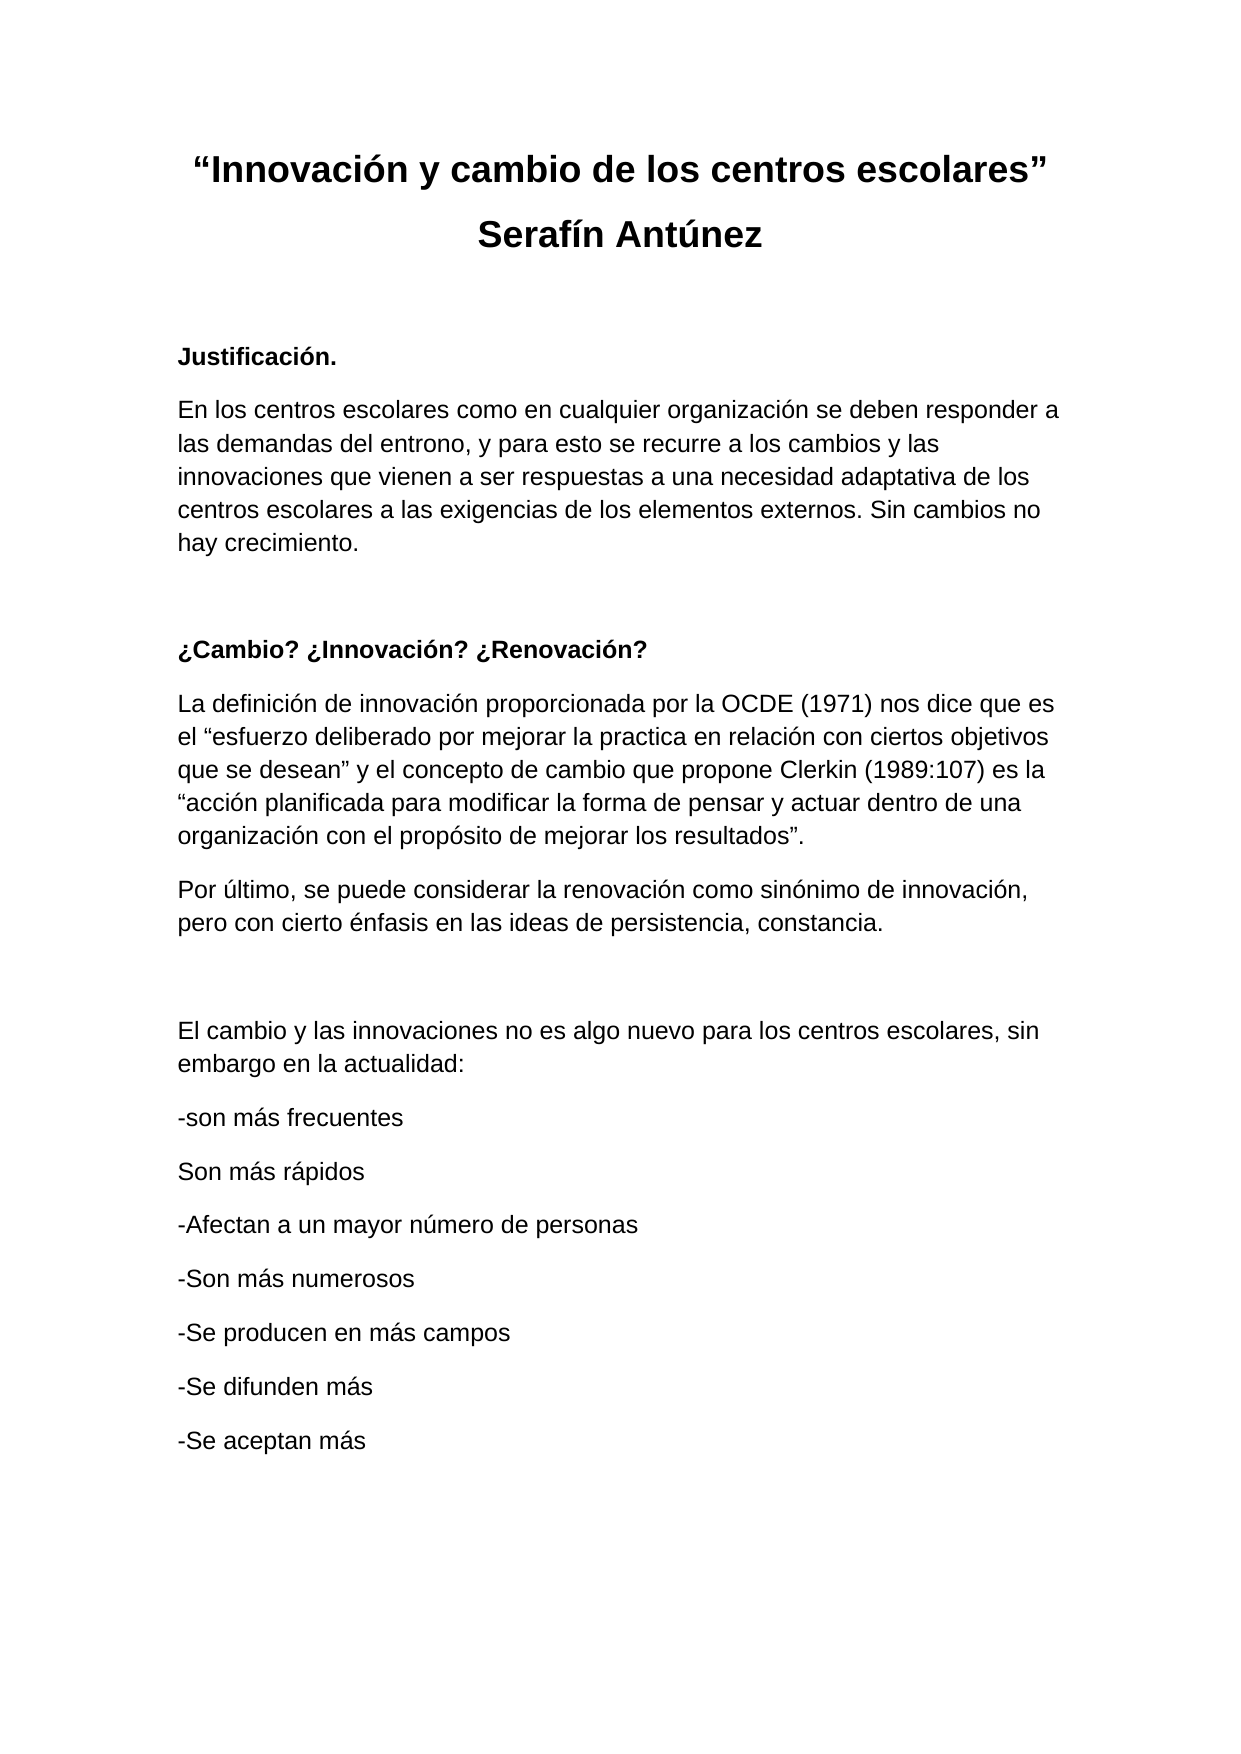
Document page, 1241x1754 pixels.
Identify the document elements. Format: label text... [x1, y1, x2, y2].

text Por último, se puede considerar la renovación como sinónimo de innovación, pero con cierto énfasis en las ideas de persistencia, constancia. [177, 875, 1063, 937]
text -Se producen en más campos [177, 1318, 1063, 1347]
text Justificación. [177, 342, 1063, 370]
text -Se aceptan más [177, 1426, 1063, 1454]
text -Se difunden más [177, 1372, 1063, 1401]
text “Innovación y cambio de los centros escolares” Serafín Antúnez [177, 148, 1063, 255]
text -Afectan a un mayor número de personas [177, 1210, 1063, 1239]
text Son más rápidos [177, 1157, 1063, 1185]
text La definición de innovación proporcionada por la OCDE (1971) nos dice que es el “esfuerzo deliberado por mejorar la practica en relación con ciertos objetivos que se desean” y el concepto de cambio que propone Clerkin (1989:107) es la “acción planificada para modificar la forma de pensar y actuar dentro de una organización con el propósito de mejorar los resultados”. [177, 689, 1063, 850]
text El cambio y las innovaciones no es algo nuevo para los centros escolares, sin embargo en la actualidad: [177, 1016, 1063, 1078]
text ¿Cambio? ¿Innovación? ¿Renovación? [177, 635, 1063, 664]
text -son más frecuentes [177, 1103, 1063, 1131]
text -Son más numerosos [177, 1264, 1063, 1293]
text En los centros escolares como en cualquier organización se deben responder a las demandas del entrono, y para esto se recurre a los cambios y las innovaciones que vienen a ser respuestas a una necesidad adaptativa de los centros escolares a las exigencias de los elementos externos. Sin cambios no hay crecimiento. [177, 396, 1063, 556]
